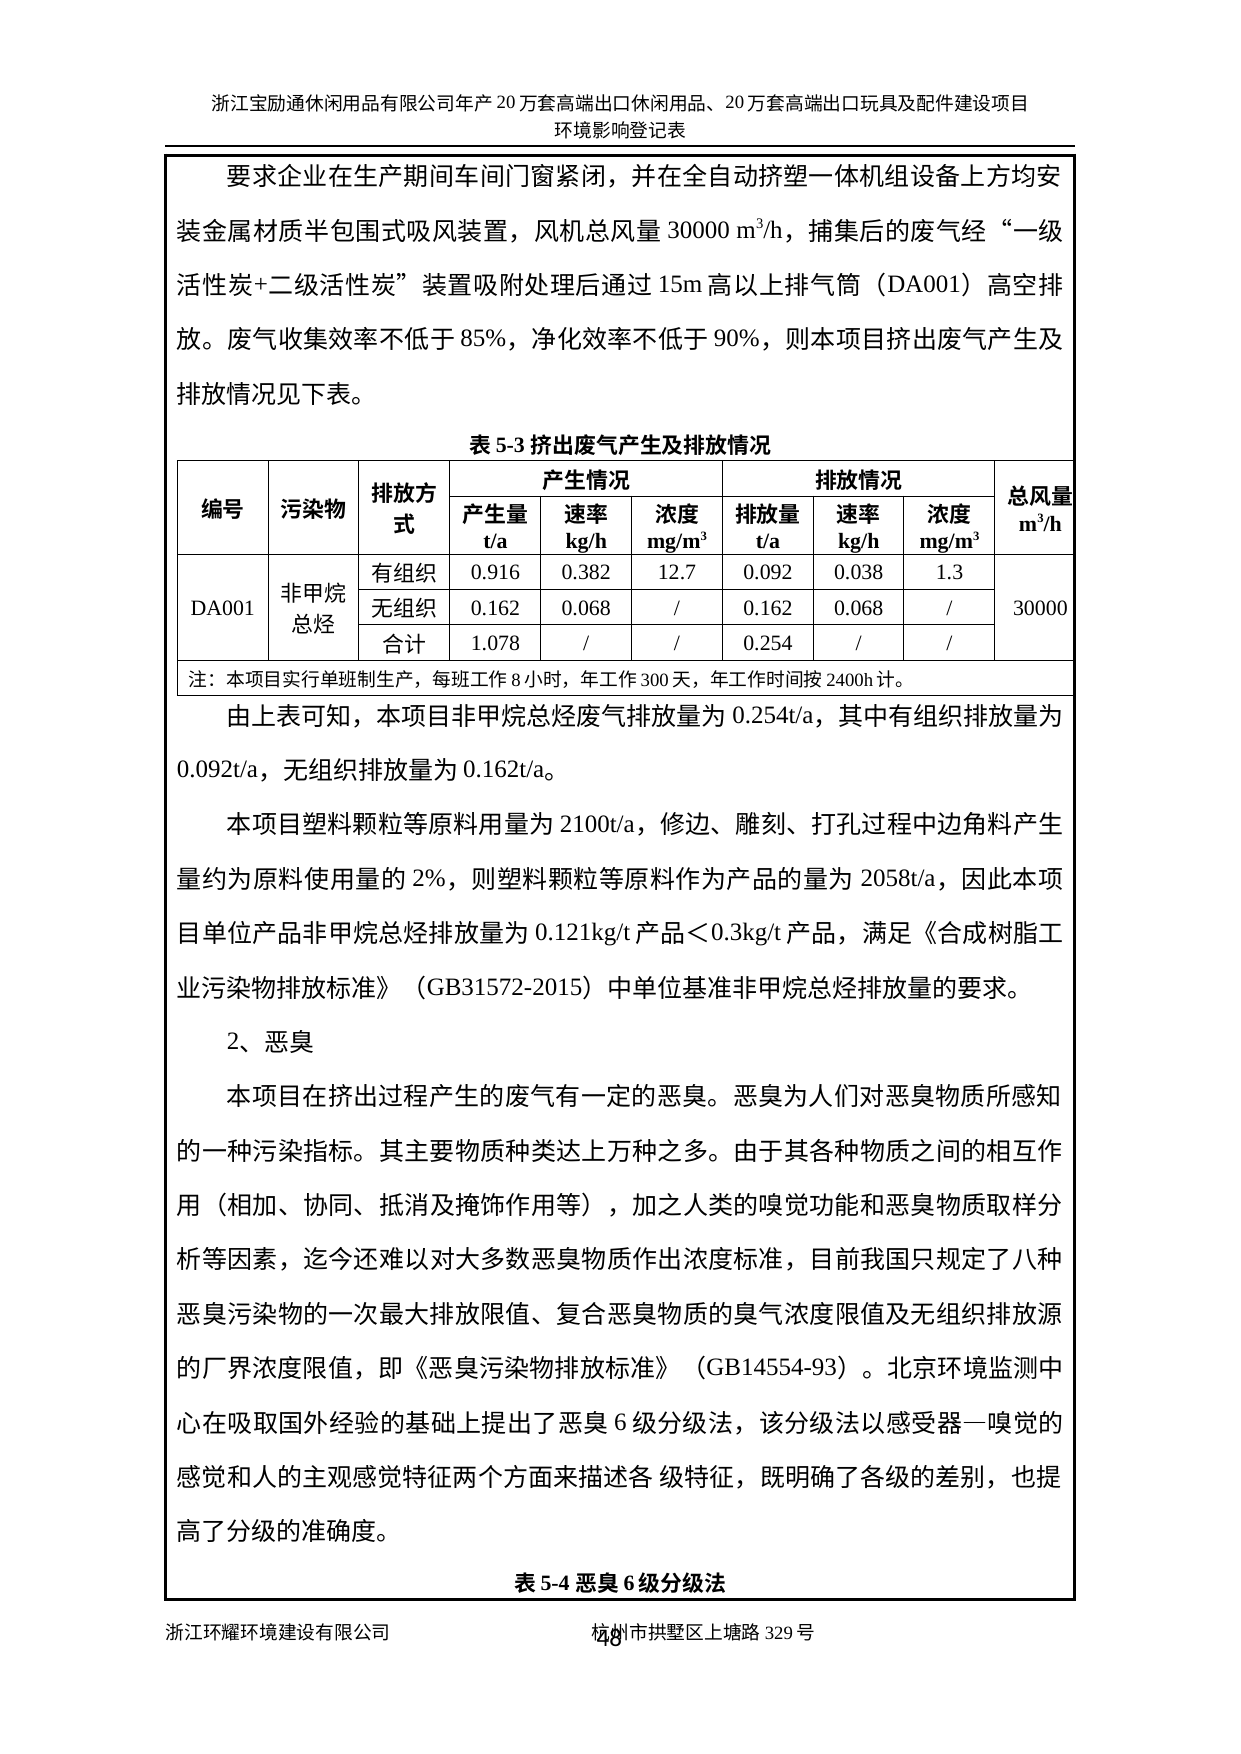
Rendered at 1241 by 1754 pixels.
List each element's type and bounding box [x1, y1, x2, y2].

table_header [167, 157, 1073, 1598]
